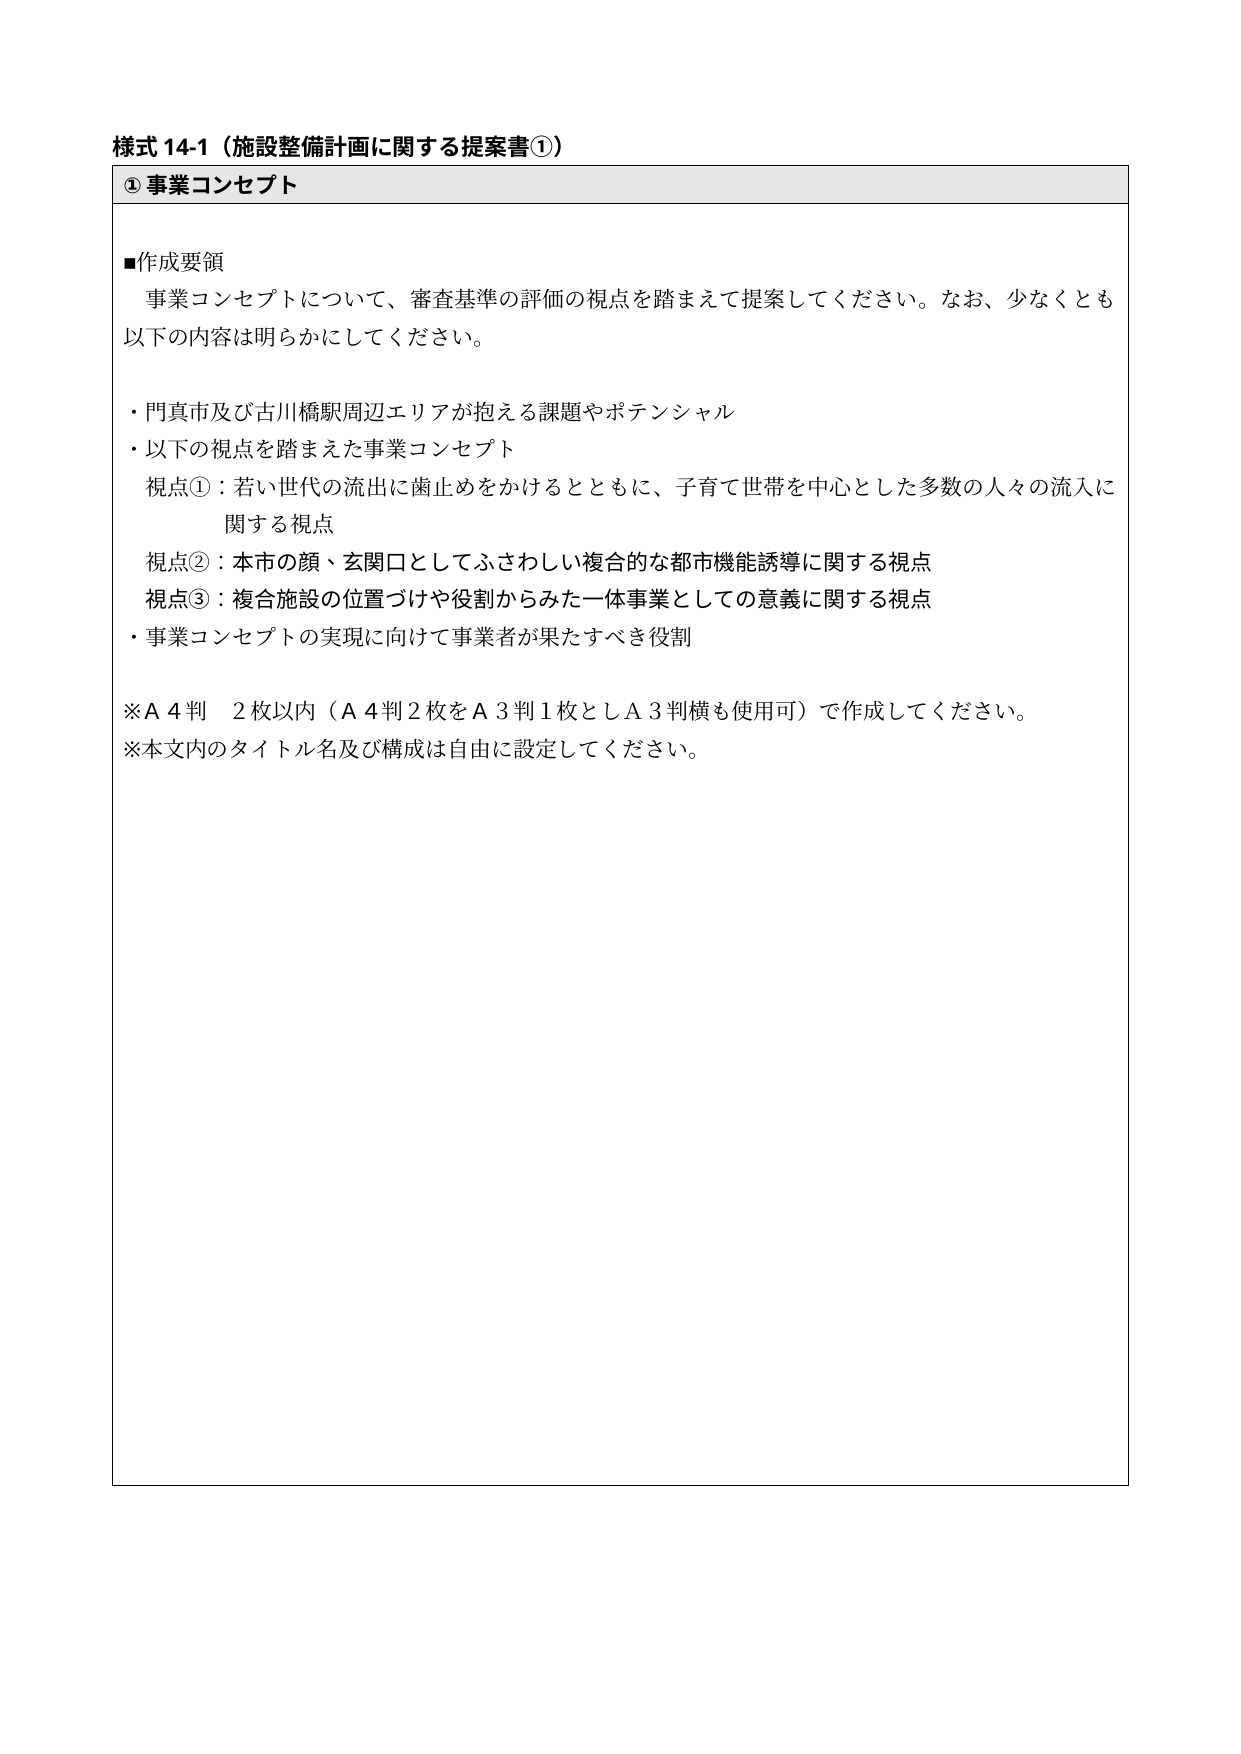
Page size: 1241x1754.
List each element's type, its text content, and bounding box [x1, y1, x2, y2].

table_cell ■作成要領 事業コンセプトについて、審査基準の評価の視点を踏まえて提案してください。なお、少なくとも以下の内容は明らかにしてください。 ・門真市及び古川橋駅周辺エリアが抱える課題やポテンシャル ・以下の視点を踏まえた事業コンセプト 視点①：若い世代の流出に歯止めをかけるとともに、子育て世帯を中心とした多数の人々の流入に関する視点 視点②：本市の顔、玄関口としてふさわしい複合的な都市機能誘導に関する視点 視点③：複合施設の位置づけや役割からみた一体事業としての意義に関する視点 ・事業コンセプトの実現に向けて事業者が果たすべき役割 ※Ａ４判 ２枚以内（Ａ４判２枚をＡ３判１枚としＡ３判横も使用可）で作成してください。 ※本文内のタイトル名及び構成は自由に設定してください。 [113, 204, 1128, 1485]
table_header ①事業コンセプト [113, 166, 1128, 203]
subtitle 様式14-1（施設整備計画に関する提案書①） [112, 127, 1128, 164]
